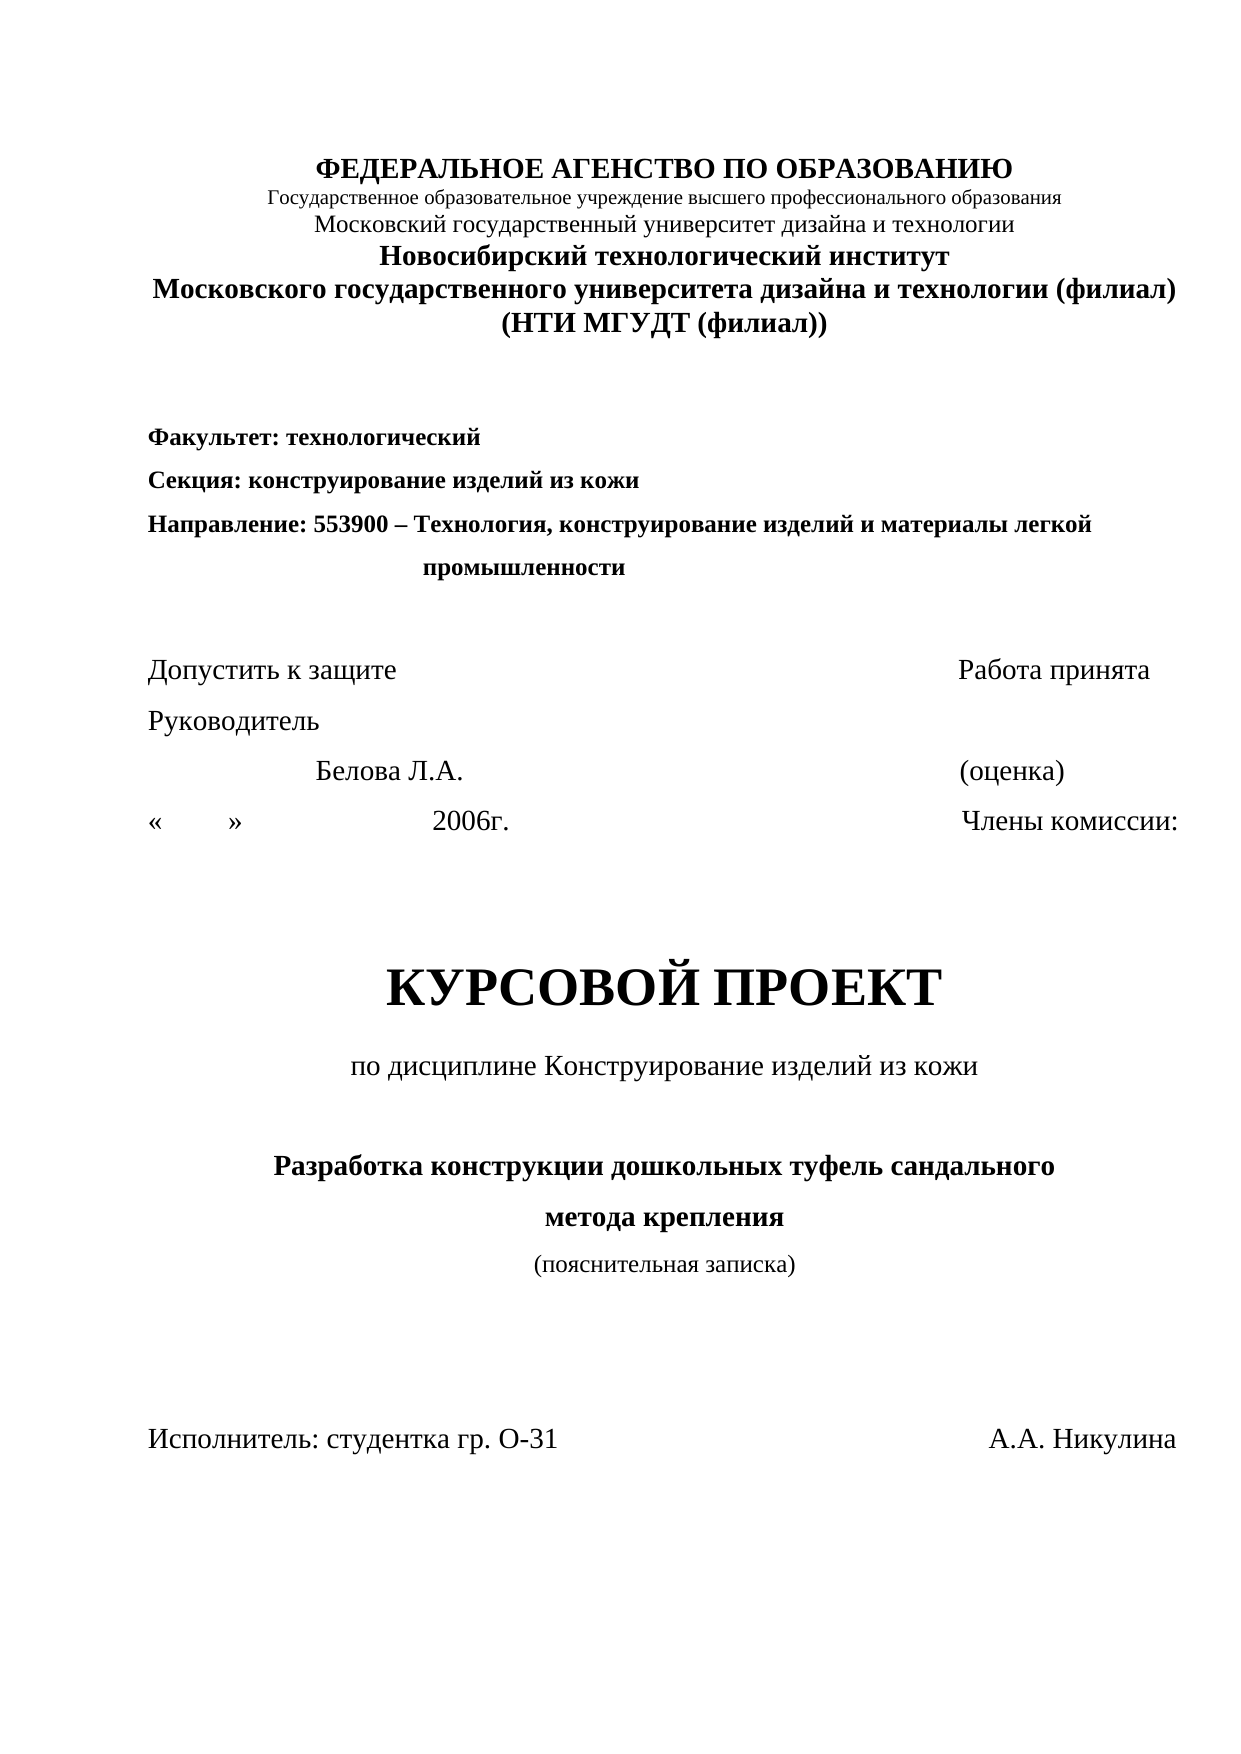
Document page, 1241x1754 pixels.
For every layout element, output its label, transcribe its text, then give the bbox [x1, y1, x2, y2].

text Руководитель [148, 703, 1181, 736]
text по дисциплине Конструирование изделий из кожи [148, 1048, 1181, 1081]
text Государственное образовательное учреждение высшего профессионального образования [148, 185, 1181, 209]
text Разработка конструкции дошкольных туфель сандального [148, 1148, 1181, 1182]
text (НТИ МГУДТ (филиал)) [148, 305, 1181, 339]
text Факультет: технологический [148, 422, 1181, 451]
text Белова Л.А. (оценка) [148, 753, 1181, 787]
text КУРСОВОЙ ПРОЕКТ [148, 954, 1181, 1017]
text промышленности [148, 552, 1181, 581]
text Новосибирский технологический институт [148, 238, 1181, 272]
text Секция: конструирование изделий из кожи [148, 466, 1181, 494]
text Направление: 553900 – Технология, конструирование изделий и материалы легкой [148, 509, 1181, 537]
text (пояснительная записка) [148, 1249, 1181, 1278]
text Московского государственного университета дизайна и технологии (филиал) [148, 272, 1181, 305]
text Допустить к защите Работа принята [148, 652, 1181, 686]
text Исполнитель: студентка гр. О-31 А.А. Никулина [148, 1422, 1181, 1455]
text Московский государственный университет дизайна и технологии [148, 209, 1181, 238]
text метода крепления [148, 1199, 1181, 1232]
text « » 2006г. Члены комиссии: [148, 803, 1181, 837]
text ФЕДЕРАЛЬНОЕ АГЕНСТВО ПО ОБРАЗОВАНИЮ [148, 152, 1181, 185]
